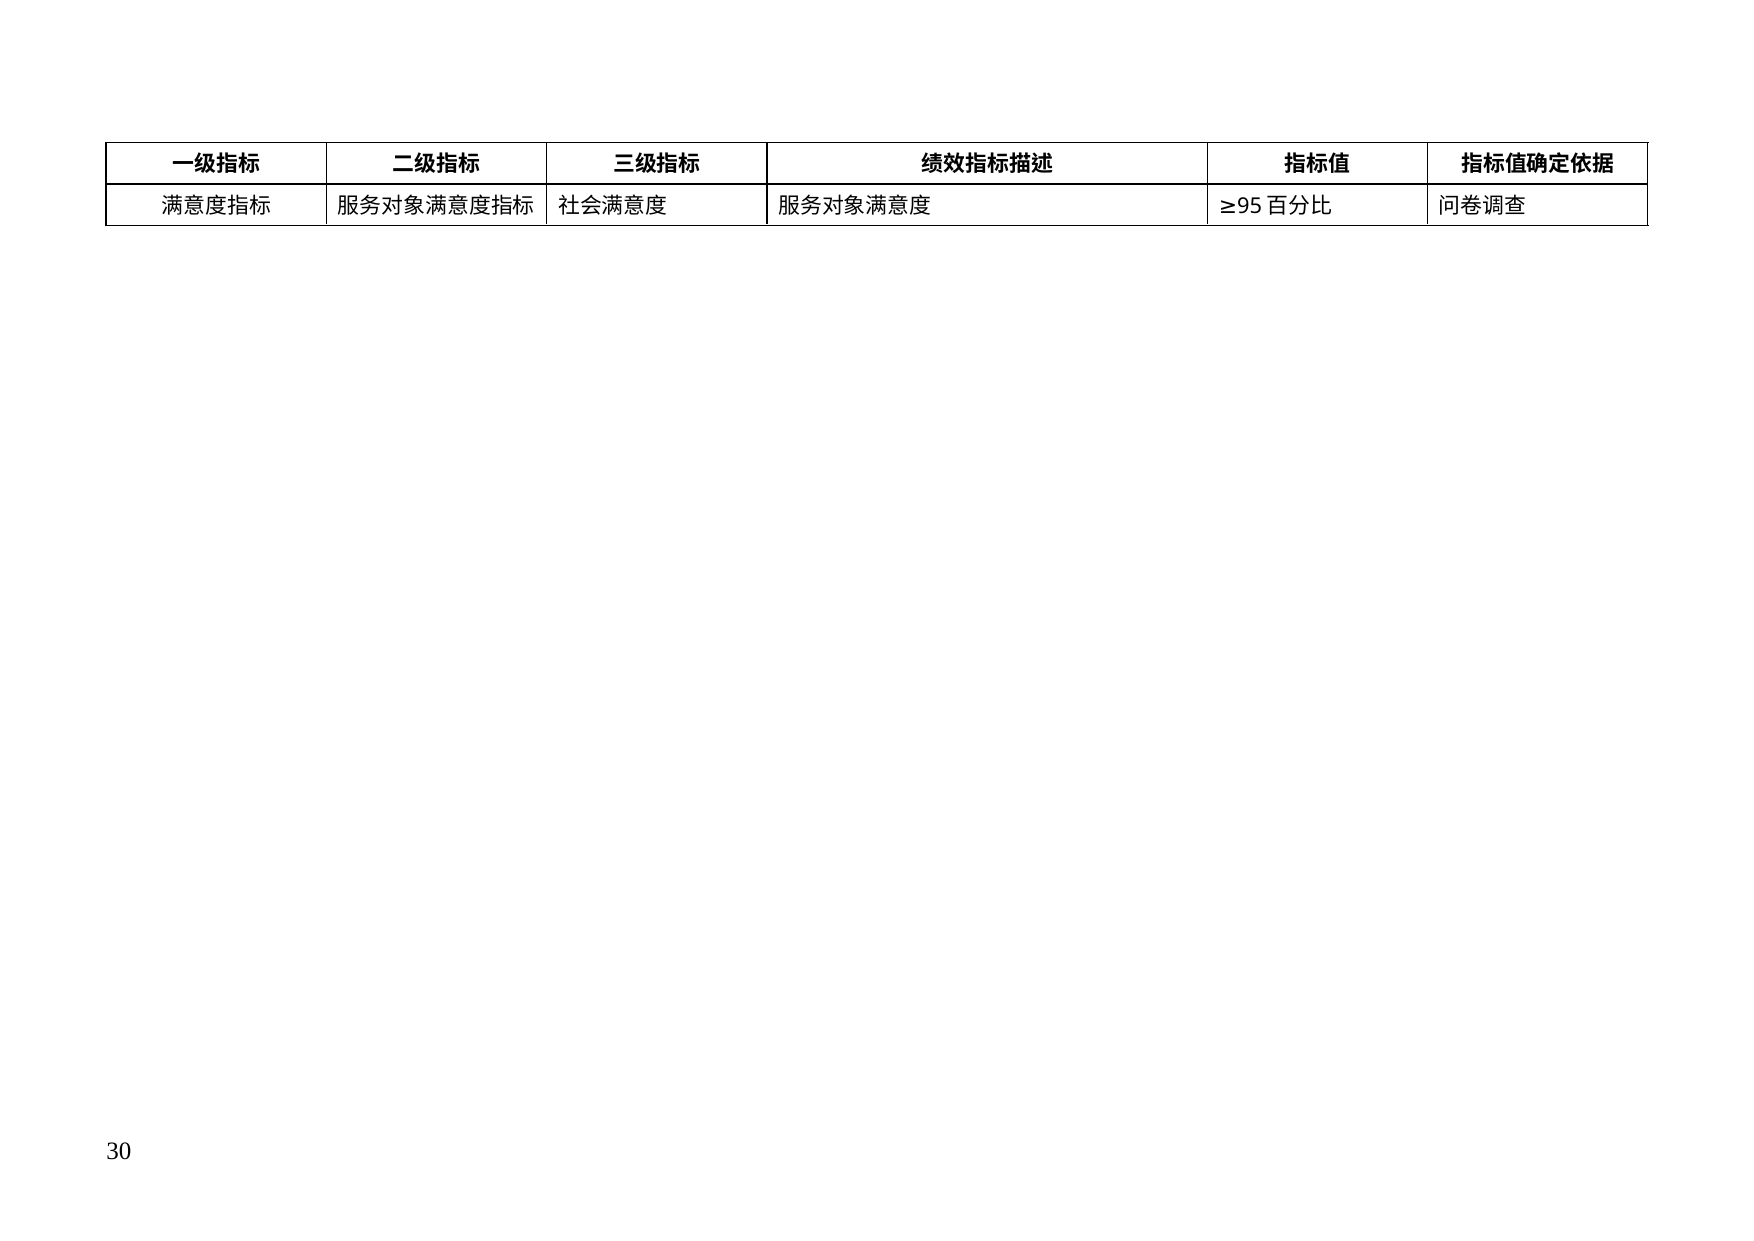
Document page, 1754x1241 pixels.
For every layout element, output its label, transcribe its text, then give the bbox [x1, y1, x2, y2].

table_header 指标值 [1208, 143, 1427, 183]
table_header 一级指标 [107, 143, 326, 183]
table_cell ≥95百分比 [1208, 185, 1427, 224]
table_header 二级指标 [327, 143, 546, 183]
table_header 绩效指标描述 [768, 143, 1207, 183]
table_header 三级指标 [547, 143, 766, 183]
table_cell 社会满意度 [547, 185, 766, 224]
table_cell 服务对象满意度 [768, 185, 1207, 224]
table_cell 服务对象满意度指标 [327, 185, 546, 224]
table_cell 问卷调查 [1428, 185, 1647, 224]
table_cell 满意度指标 [107, 185, 326, 224]
table_header 指标值确定依据 [1428, 143, 1647, 183]
